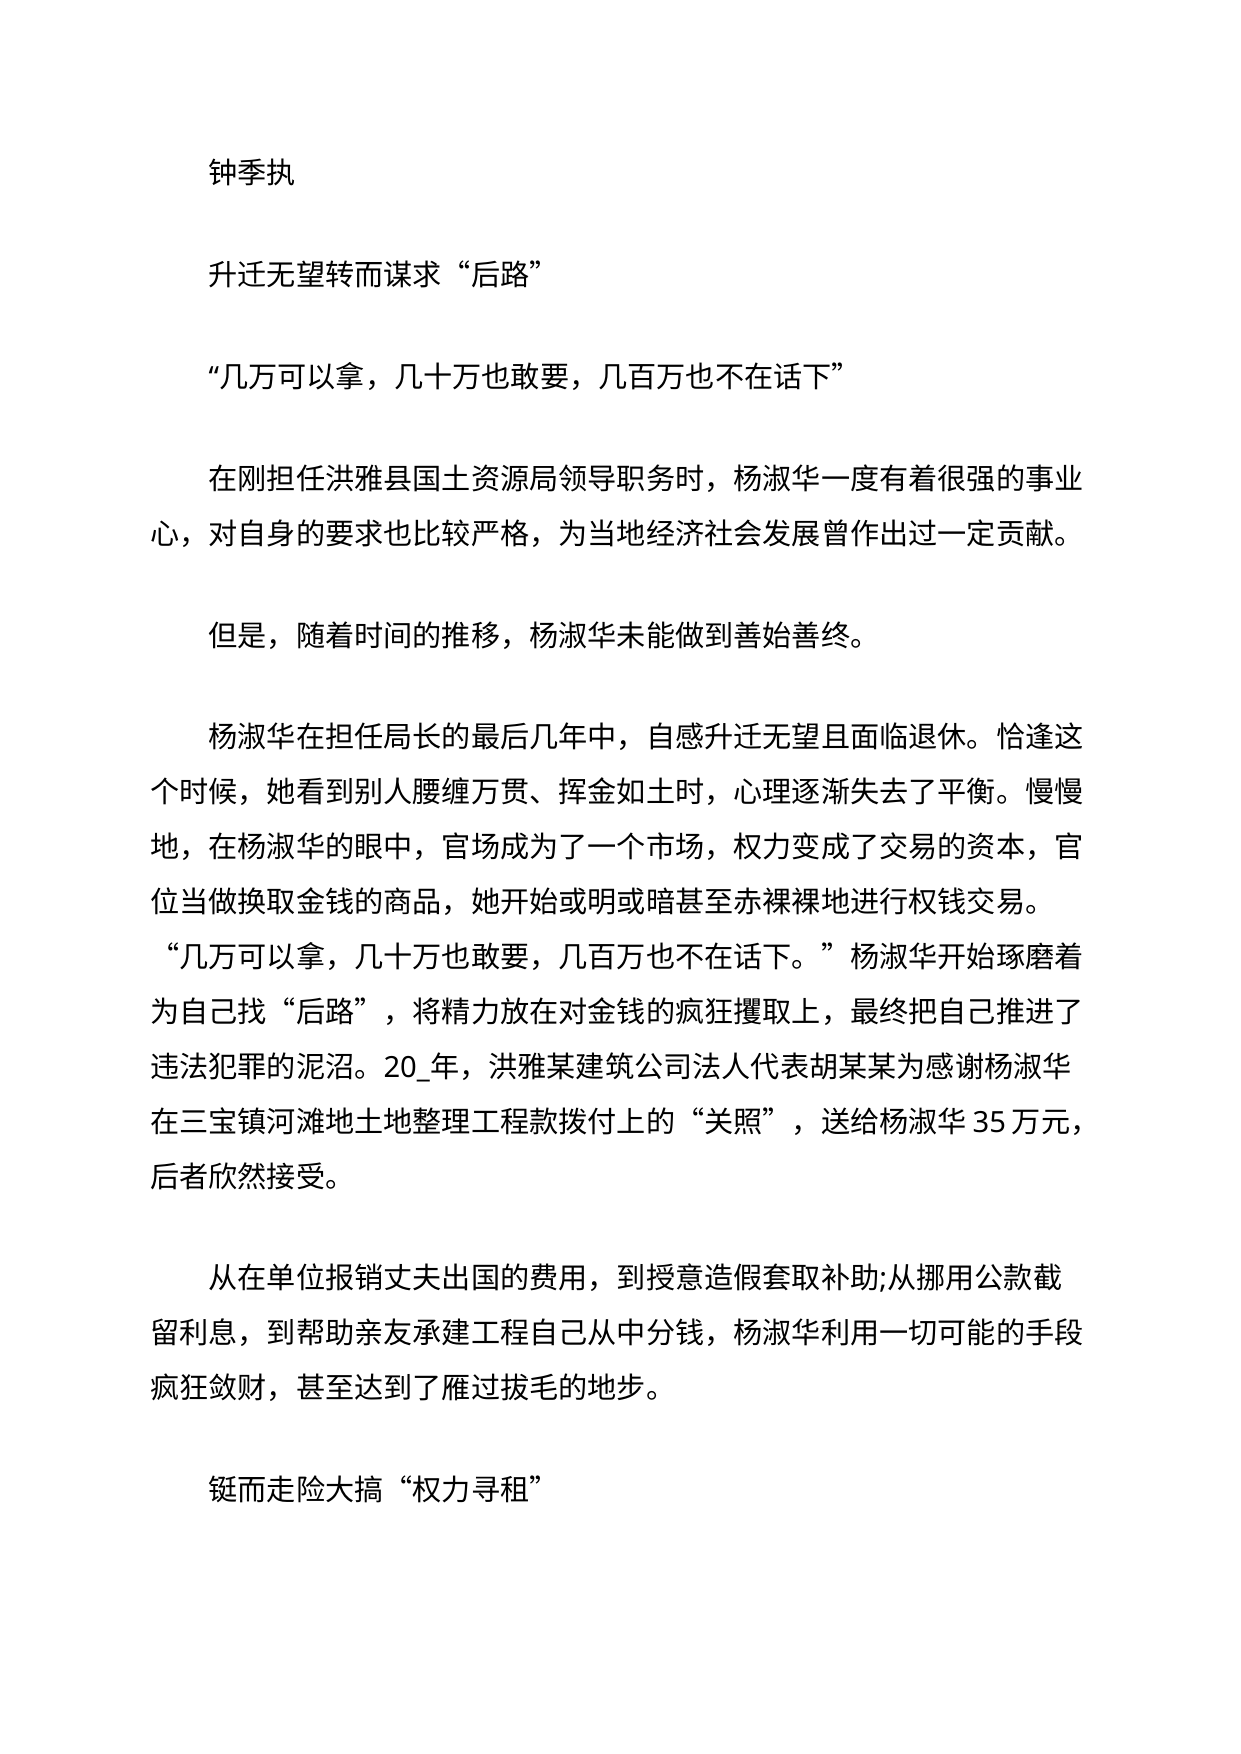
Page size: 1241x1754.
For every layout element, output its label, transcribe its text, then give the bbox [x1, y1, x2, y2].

text 但是，随着时间的推移，杨淑华未能做到善始善终。 [150, 612, 1090, 654]
text 钟季执 [150, 150, 1090, 192]
text 杨淑华在担任局长的最后几年中，自感升迁无望且面临退休。恰逢这个时候，她看到别人腰缠万贯、挥金如土时，心理逐渐失去了平衡。慢慢地，在杨淑华的眼中，官场成为了一个市场，权力变成了交易的资本，官位当做换取金钱的商品，她开始或明或暗甚至赤裸裸地进行权钱交易。“几万可以拿，几十万也敢要，几百万也不在话下。”杨淑华开始琢磨着为自己找“后路”，将精力放在对金钱的疯狂攫取上，最终把自己推进了违法犯罪的泥沼。20_年，洪雅某建筑公司法人代表胡某某为感谢杨淑华在三宝镇河滩地土地整理工程款拨付上的“关照”，送给杨淑华35万元，后者欣然接受。 [150, 714, 1090, 1196]
text 从在单位报销丈夫出国的费用，到授意造假套取补助;从挪用公款截留利息，到帮助亲友承建工程自己从中分钱，杨淑华利用一切可能的手段疯狂敛财，甚至达到了雁过拔毛的地步。 [150, 1255, 1090, 1407]
text 升迁无望转而谋求“后路” [150, 252, 1090, 294]
text 在刚担任洪雅县国土资源局领导职务时，杨淑华一度有着很强的事业心，对自身的要求也比较严格，为当地经济社会发展曾作出过一定贡献。 [150, 456, 1090, 553]
text 铤而走险大搞“权力寻租” [150, 1467, 1090, 1509]
text “几万可以拿，几十万也敢要，几百万也不在话下” [150, 353, 1090, 396]
